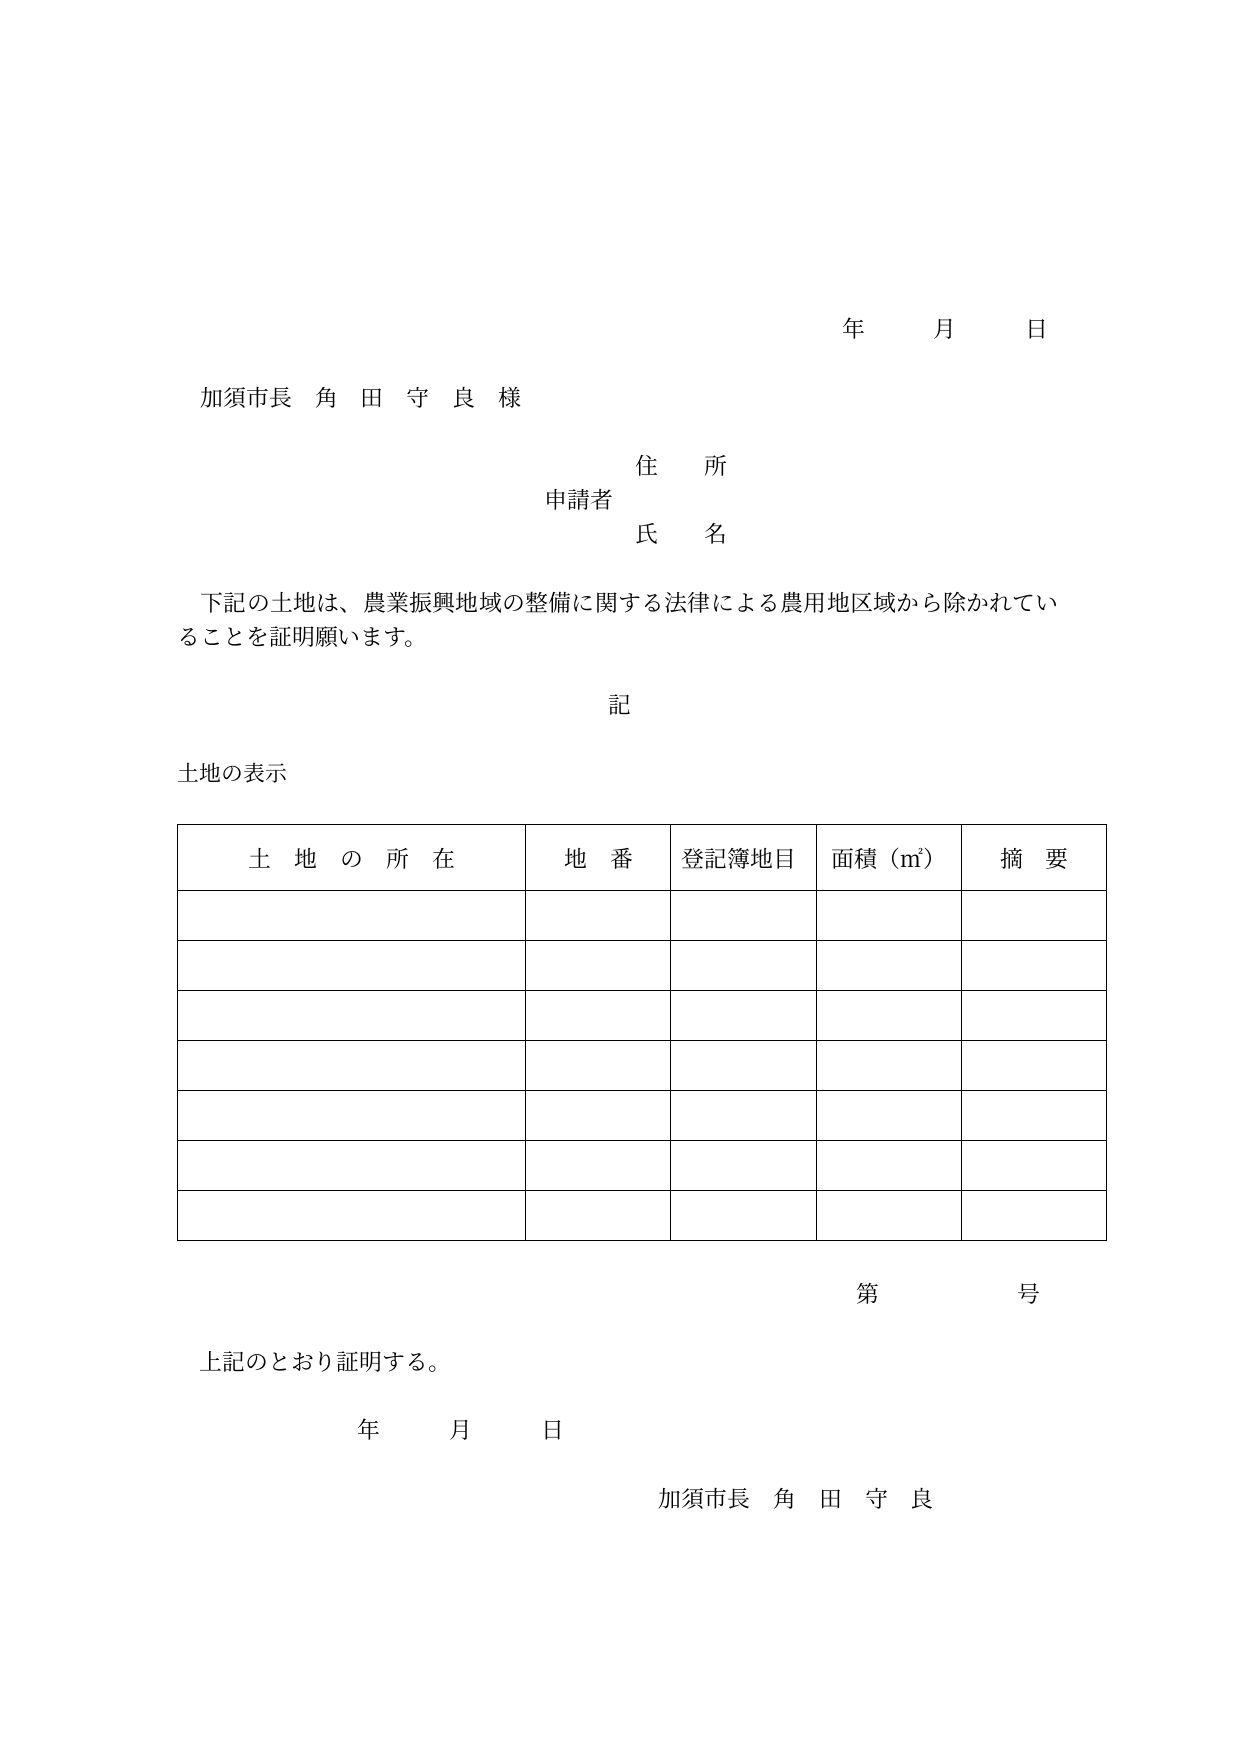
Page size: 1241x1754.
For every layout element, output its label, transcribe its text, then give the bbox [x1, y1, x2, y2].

table_cell [178, 891, 525, 940]
table_cell [962, 1041, 1106, 1090]
table_cell [962, 891, 1106, 940]
table_cell [526, 991, 670, 1040]
subtitle 記 [177, 687, 1063, 721]
table_cell [178, 991, 525, 1040]
table_cell [962, 1191, 1106, 1240]
table_header 地 番 [526, 825, 670, 890]
table_cell [817, 1141, 961, 1190]
text 加須市長 角 田 守 良 様 [177, 379, 1063, 413]
table_cell [817, 941, 961, 990]
table_cell [671, 1141, 816, 1190]
table_cell [817, 1191, 961, 1240]
table_cell [526, 1141, 670, 1190]
table_cell [962, 941, 1106, 990]
text 年 月 日 [177, 311, 1063, 345]
table_cell [526, 1091, 670, 1140]
table_cell [671, 1191, 816, 1240]
table_header 摘 要 [962, 825, 1106, 890]
table_cell [526, 1041, 670, 1090]
text 第 号 [177, 1275, 1063, 1309]
text 年 月 日 [177, 1412, 1063, 1446]
table_header 登記簿地目 [671, 825, 816, 890]
text 土地の表示 [177, 755, 1063, 789]
text 申請者 [177, 482, 1063, 516]
table_cell [817, 991, 961, 1040]
table_cell [178, 941, 525, 990]
table_header 面積（㎡） [817, 825, 961, 890]
text 加須市長 角 田 守 良 [177, 1480, 1063, 1514]
table_cell [671, 991, 816, 1040]
table_cell [178, 1041, 525, 1090]
table_cell [526, 891, 670, 940]
table_cell [817, 1041, 961, 1090]
text 上記のとおり証明する。 [177, 1344, 1063, 1378]
table_cell [178, 1091, 525, 1140]
table_cell [962, 1091, 1106, 1140]
table_cell [671, 1041, 816, 1090]
table_cell [671, 1091, 816, 1140]
table_cell [817, 1091, 961, 1140]
table_header 土 地 の 所 在 [178, 825, 525, 890]
table_cell [671, 941, 816, 990]
table_cell [526, 1191, 670, 1240]
table_cell [178, 1141, 525, 1190]
text 下記の土地は、農業振興地域の整備に関する法律による農用地区域から除かれていることを証明願います。 [177, 584, 1063, 653]
table_cell [526, 941, 670, 990]
table_cell [962, 991, 1106, 1040]
table_cell [962, 1141, 1106, 1190]
text 住 所 [177, 448, 1063, 482]
table_cell [178, 1191, 525, 1240]
text 氏 名 [177, 516, 1063, 550]
table_cell [817, 891, 961, 940]
table_cell [671, 891, 816, 940]
